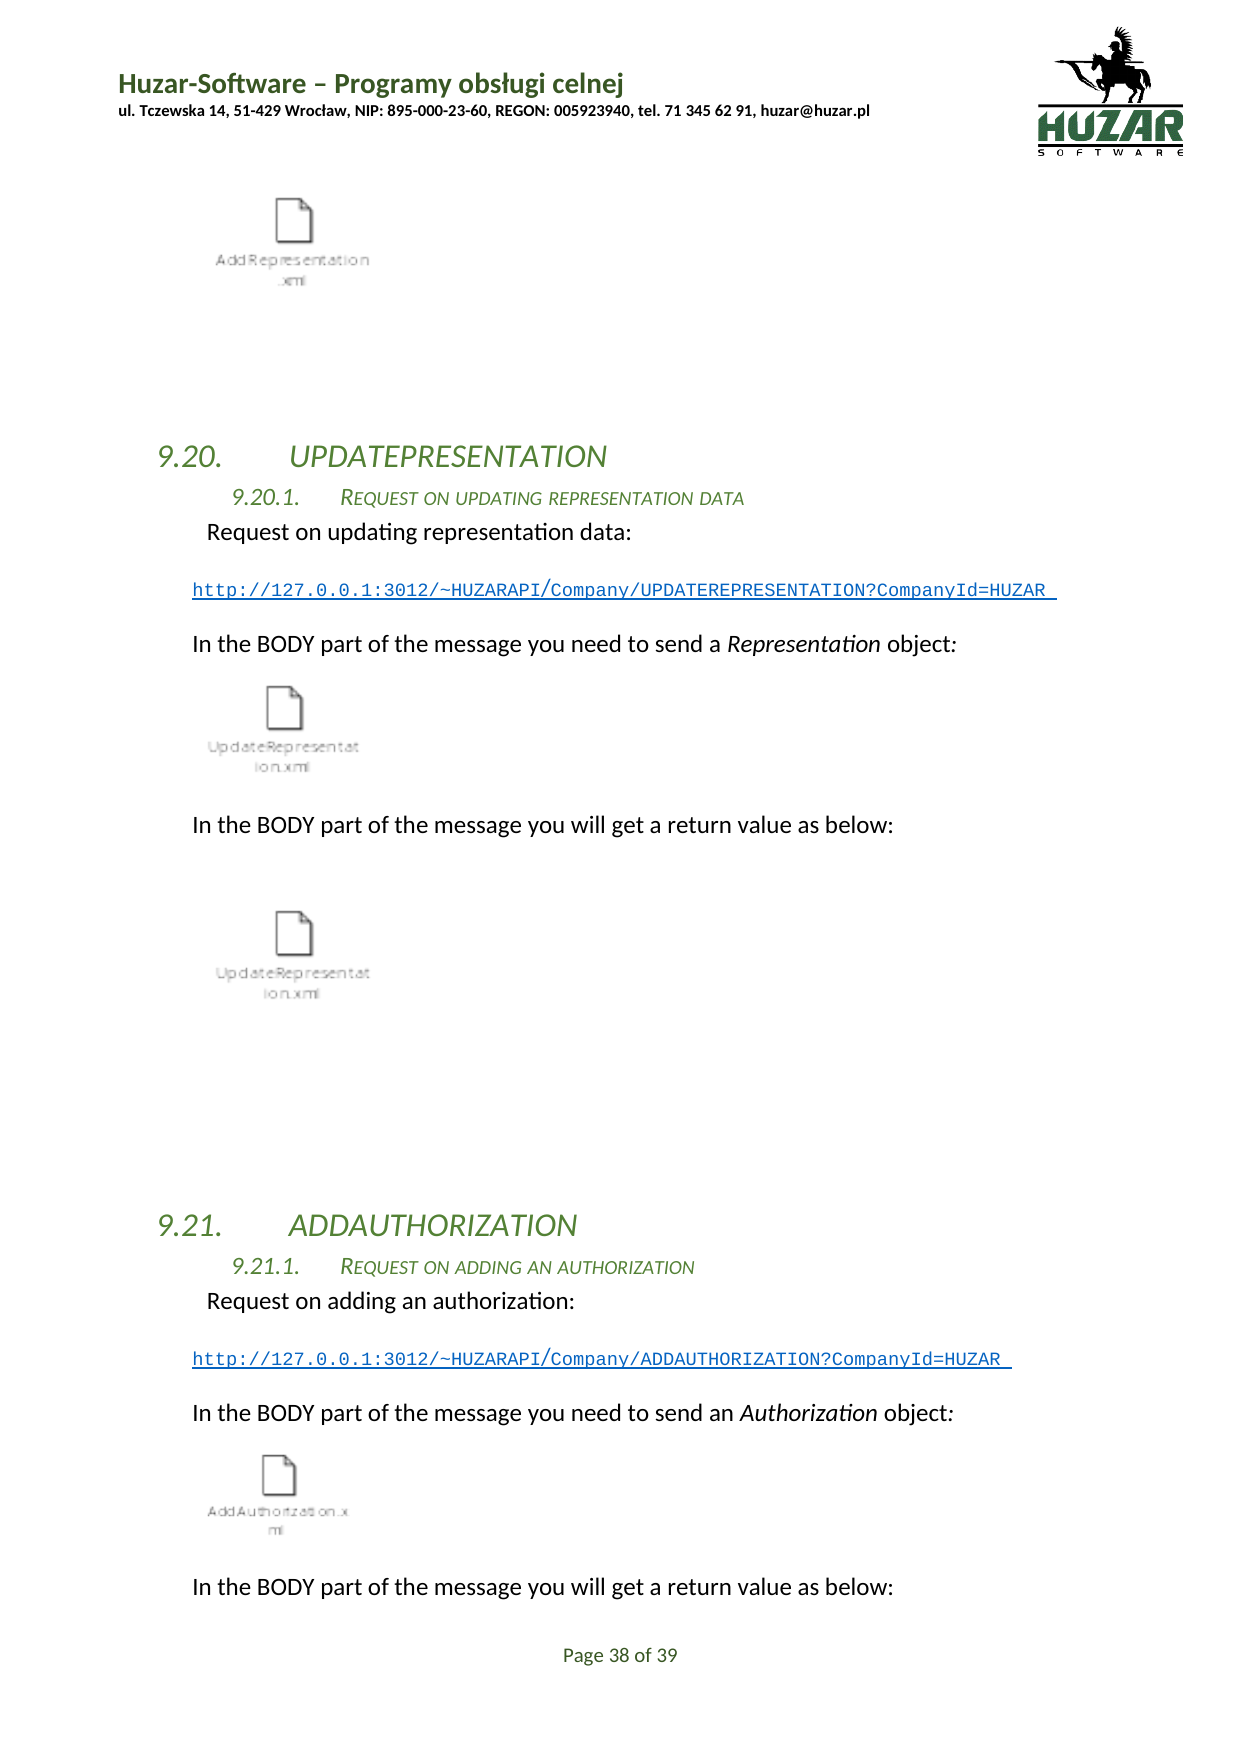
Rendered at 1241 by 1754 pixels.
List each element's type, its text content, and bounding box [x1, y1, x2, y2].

text In the BODY part of the message you need to send a Representation object: [118, 628, 1122, 659]
text http://127.0.0.1:3012/~HUZARAPI/Company/ADDAUTHORIZATION?CompanyId=HUZAR [118, 1341, 1122, 1372]
text In the BODY part of the message you will get a return value as below: [118, 809, 1122, 839]
text In the BODY part of the message you will get a return value as below: [118, 1571, 1122, 1601]
subtitle Request on updating representation data [231, 482, 1122, 512]
subtitle UPDATEPRESENTATION [156, 435, 1122, 476]
text http://127.0.0.1:3012/~HUZARAPI/Company/UPDATEREPRESENTATION?CompanyId=HUZAR [118, 572, 1122, 603]
text In the BODY part of the message you need to send an Authorization object: [118, 1397, 1122, 1428]
text Request on adding an authorization: [207, 1286, 1122, 1316]
subtitle ADDAUTHORIZATION [156, 1204, 1122, 1244]
picture [1038, 18, 1184, 164]
subtitle Request on adding an authorization [231, 1251, 1122, 1281]
text Request on updating representation data: [207, 517, 1122, 547]
